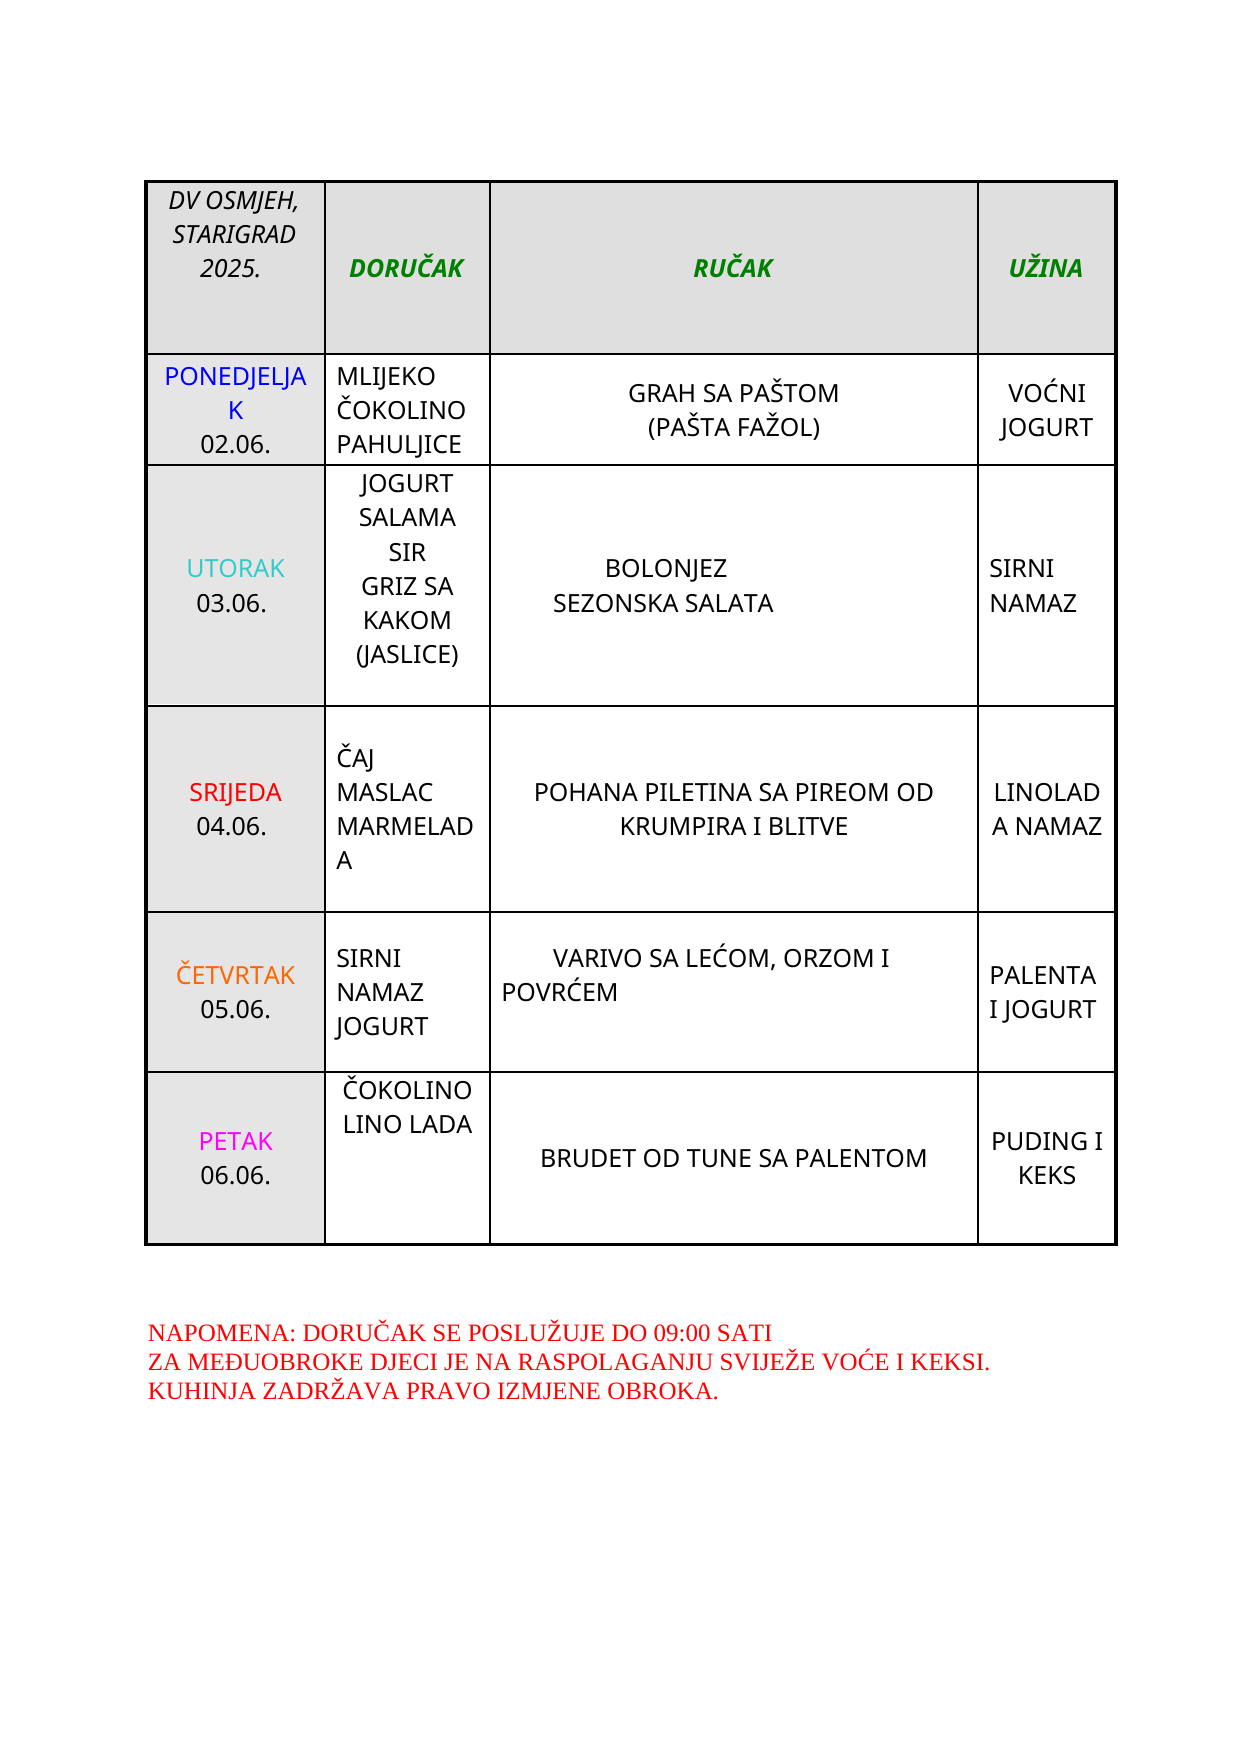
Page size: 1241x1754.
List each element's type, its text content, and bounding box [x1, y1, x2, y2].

table_cell ČOKOLINO LINO LADA [326, 1073, 489, 1243]
table_header DORUČAK [326, 183, 489, 353]
table_header RUČAK [491, 183, 977, 353]
table_cell SIRNI NAMAZ [979, 466, 1114, 704]
table_header DV OSMJEH, STARIGRAD 2025. [148, 183, 324, 353]
text NAPOMENA: DORUČAK SE POSLUŽUJE DO 09:00 SATI [148, 1318, 1093, 1347]
table_cell MLIJEKO ČOKOLINO PAHULJICE [326, 355, 489, 464]
table_cell JOGURT SALAMA SIR GRIZ SA KAKOM (JASLICE) [326, 466, 489, 704]
table_cell ČAJ MASLAC MARMELADA [326, 707, 489, 911]
table_cell VARIVO SA LEĆOM, ORZOM I POVRĆEM [491, 913, 977, 1071]
table_cell ČETVRTAK 05.06. [148, 913, 324, 1071]
table_cell PETAK 06.06. [148, 1073, 324, 1243]
text ZA MEĐUOBROKE DJECI JE NA RASPOLAGANJU SVIJEŽE VOĆE I KEKSI. [148, 1347, 1093, 1376]
table_cell PALENTA I JOGURT [979, 913, 1114, 1071]
table_cell PUDING I KEKS [979, 1073, 1114, 1243]
table_cell VOĆNI JOGURT [979, 355, 1114, 464]
table_cell SRIJEDA 04.06. [148, 707, 324, 911]
table_cell BRUDET OD TUNE SA PALENTOM [491, 1073, 977, 1243]
table_cell POHANA PILETINA SA PIREOM OD KRUMPIRA I BLITVE [491, 707, 977, 911]
table_cell UTORAK 03.06. [148, 466, 324, 704]
table_header UŽINA [979, 183, 1114, 353]
text KUHINJA ZADRŽAVA PRAVO IZMJENE OBROKA. [148, 1376, 1093, 1405]
table_cell PONEDJELJAK 02.06. [148, 355, 324, 464]
table_cell BOLONJEZ SEZONSKA SALATA [491, 466, 977, 704]
table_cell SIRNI NAMAZ JOGURT [326, 913, 489, 1071]
table_cell LINOLADA NAMAZ [979, 707, 1114, 911]
table_cell GRAH SA PAŠTOM (PAŠTA FAŽOL) [491, 355, 977, 464]
